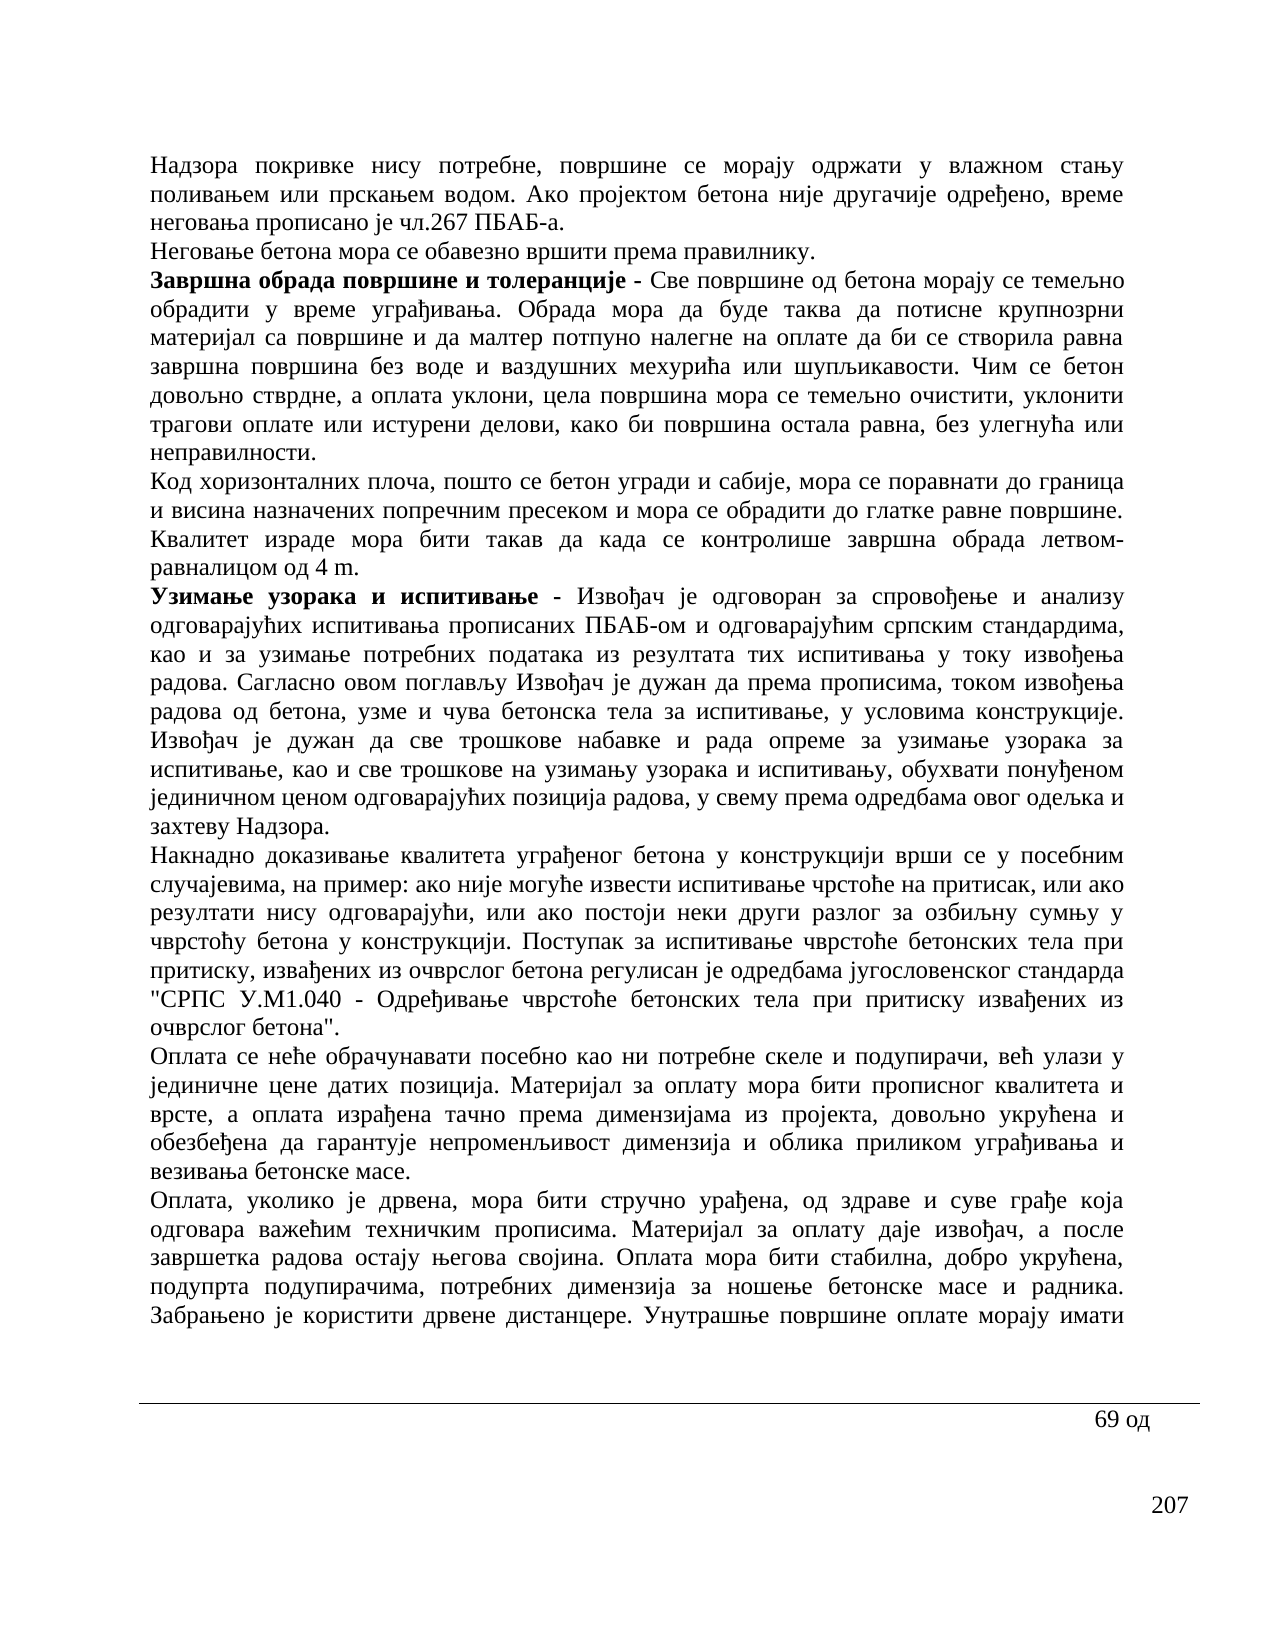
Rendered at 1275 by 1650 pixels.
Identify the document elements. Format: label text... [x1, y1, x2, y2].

text Неговање бетона мора се обавезно вршити према правилнику. [150, 236, 1125, 265]
text Код хоризонталних плоча, пошто се бетон угради и сабије, мора се поравнати до граница и висина назначених попречним пресеком и мора се обрадити до глатке равне површине. Квалитет израде мора бити такав да када се контролише завршна обрада летвом-равналицом од 4 m. [150, 466, 1125, 581]
text Оплата се неће обрачунавати посебно као ни потребне скеле и подупирачи, већ улази у јединичне цене датих позиција. Материјал за оплату мора бити прописног квалитета и врсте, а оплата израђена тачно према димензијама из пројекта, довољно укрућена и обезбеђена да гарантује непроменљивост димензија и облика приликом уграђивања и везивања бетонске масе. [150, 1041, 1125, 1185]
text Узимање узорака и испитивање - Извођач је одговоран за спровођење и анализу одговарајућих испитивања прописаних ПБАБ-ом и одговарајућим српским стандардима, као и за узимање потребних података из резултата тих испитивања у току извођења радова. Сагласно овом поглављу Извођач је дужан да према прописима, током извођења радова од бетона, узме и чува бетонска тела за испитивање, у условима конструкције. Извођач је дужан да све трошкове набавке и рада опреме за узимање узорака за испитивање, као и све трошкове на узимању узорака и испитивању, обухвати понуђеном јединичном ценом одговарајућих позиција радова, у свему према одредбама овог одељка и захтеву Надзора. [150, 581, 1125, 840]
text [150, 150, 1125, 236]
text Завршна обрада површине и толеранције - Све површине од бетона морају се темељно обрадити у време уграђивања. Обрада мора да буде таква да потисне крупнозрни материјал са површине и да малтер потпуно налегне на оплате да би се створила равна завршна површина без воде и ваздушних мехурића или шупљикавости. Чим се бетон довољно стврдне, а оплата уклони, цела површина мора се темељно очистити, уклонити трагови оплате или истурени делови, како би површина остала равна, без улегнућа или неправилности. [150, 265, 1125, 466]
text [150, 1185, 1125, 1329]
text Накнадно доказивање квалитета уграђеног бетона у конструкцији врши се у посебним случајевима, на пример: ако није могуће извести испитивање чрстоће на притисак, или ако резултати нису одговарајући, или ако постоји неки други разлог за озбиљну сумњу у чврстоћу бетона у конструкцији. Поступак за испитивање чврстоће бетонских тела при притиску, извађених из очврслог бетона регулисан је одредбама југословенског стандарда "СРПС У.М1.040 - Одређивање чврстоће бетонских тела при притиску извађених из очврслог бетона". [150, 840, 1125, 1041]
